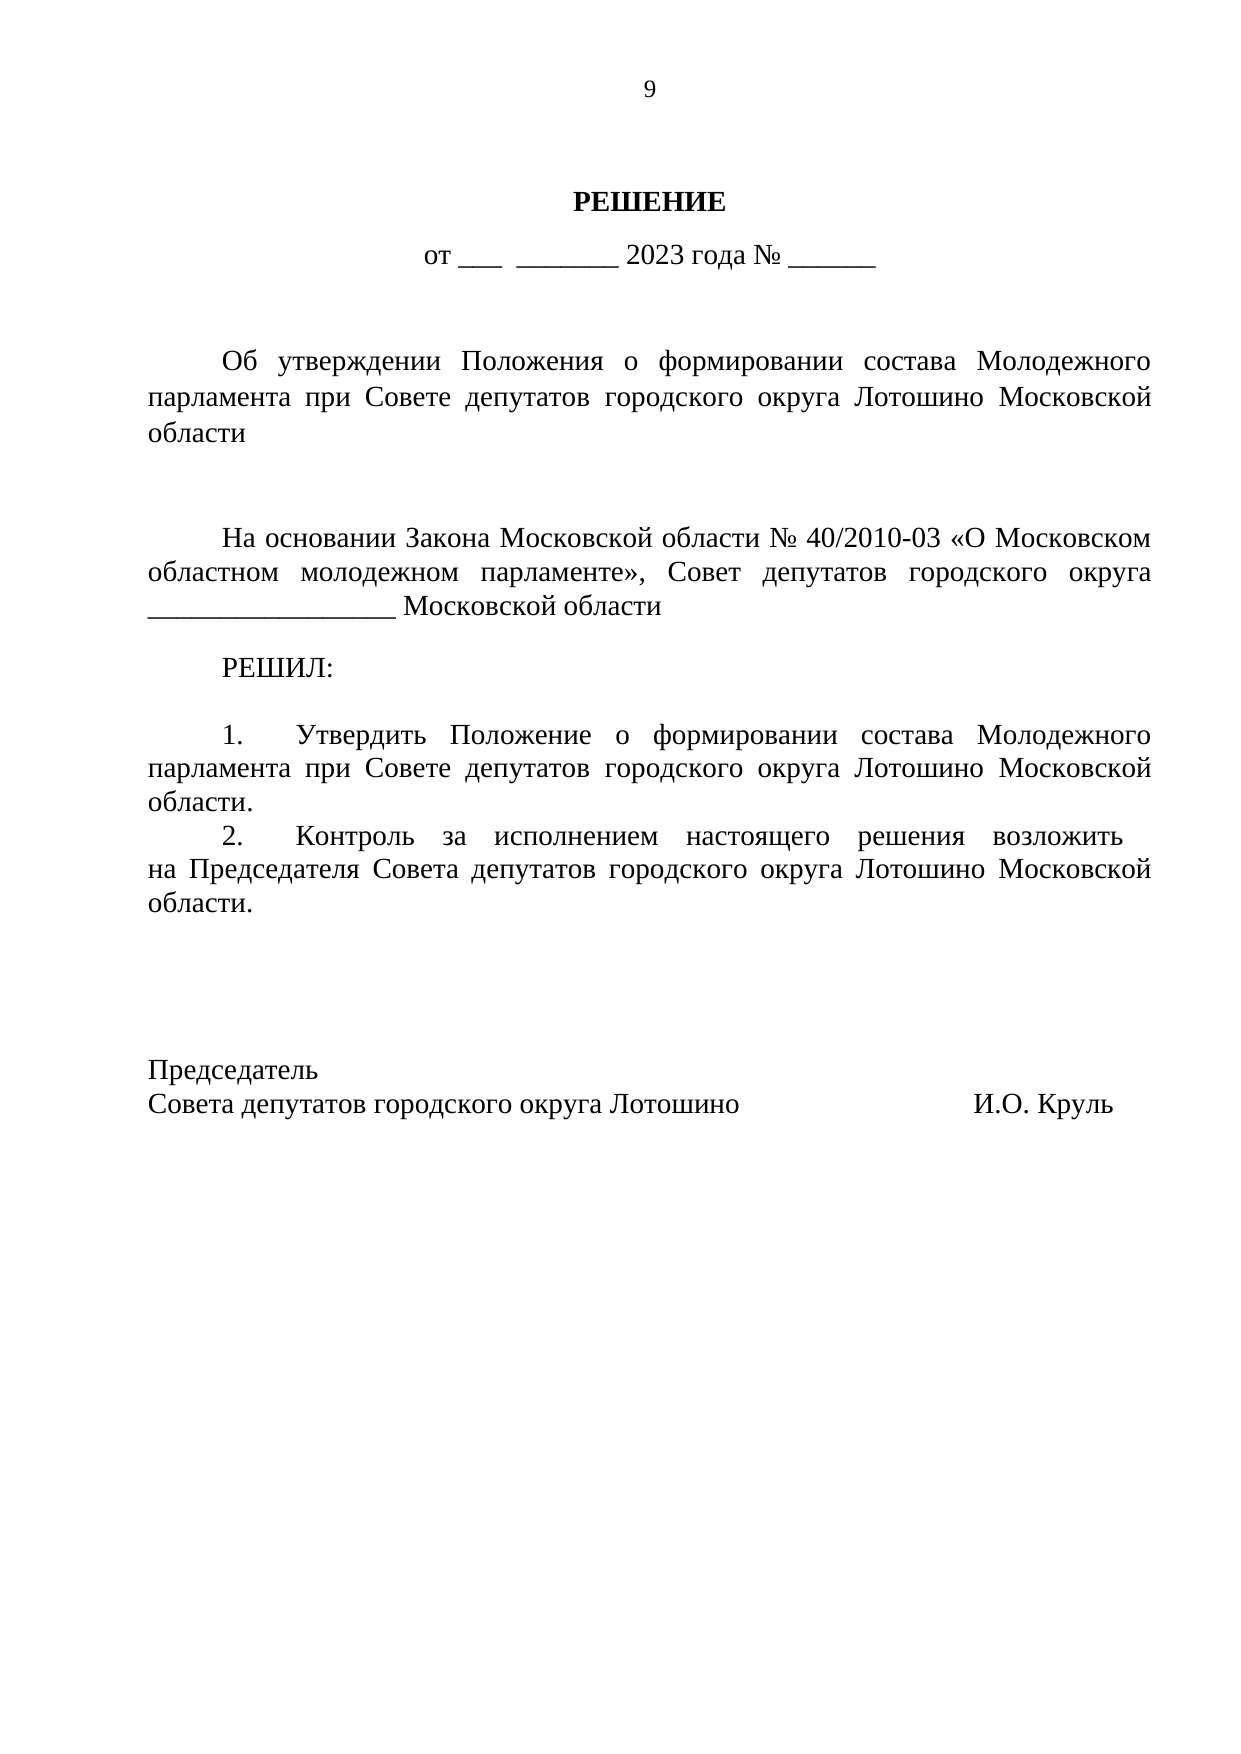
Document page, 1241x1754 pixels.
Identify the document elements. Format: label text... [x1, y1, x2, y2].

text Об утверждении Положения о формировании состава Молодежного парламента при Совете депутатов городского округа Лотошино Московской области [148, 343, 1152, 448]
text РЕШИЛ: [148, 650, 1152, 683]
text На основании Закона Московской области № 40/2010-03 «О Московском областном молодежном парламенте», Совет депутатов городского округа _________________ Московской области [148, 521, 1152, 621]
text Председатель Совета депутатов городского округа Лотошино И.О. Круль [148, 1052, 1152, 1119]
text от ___ _______ 2023 года № ______ [148, 237, 1152, 271]
text РЕШЕНИЕ [148, 184, 1152, 218]
list Контроль за исполнением настоящего решения возложить на Председателя Совета депутатов городского округа Лотошино Московской области. [148, 818, 1152, 918]
list Утвердить Положение о формировании состава Молодежного парламента при Совете депутатов городского округа Лотошино Московской области. [148, 717, 1152, 818]
